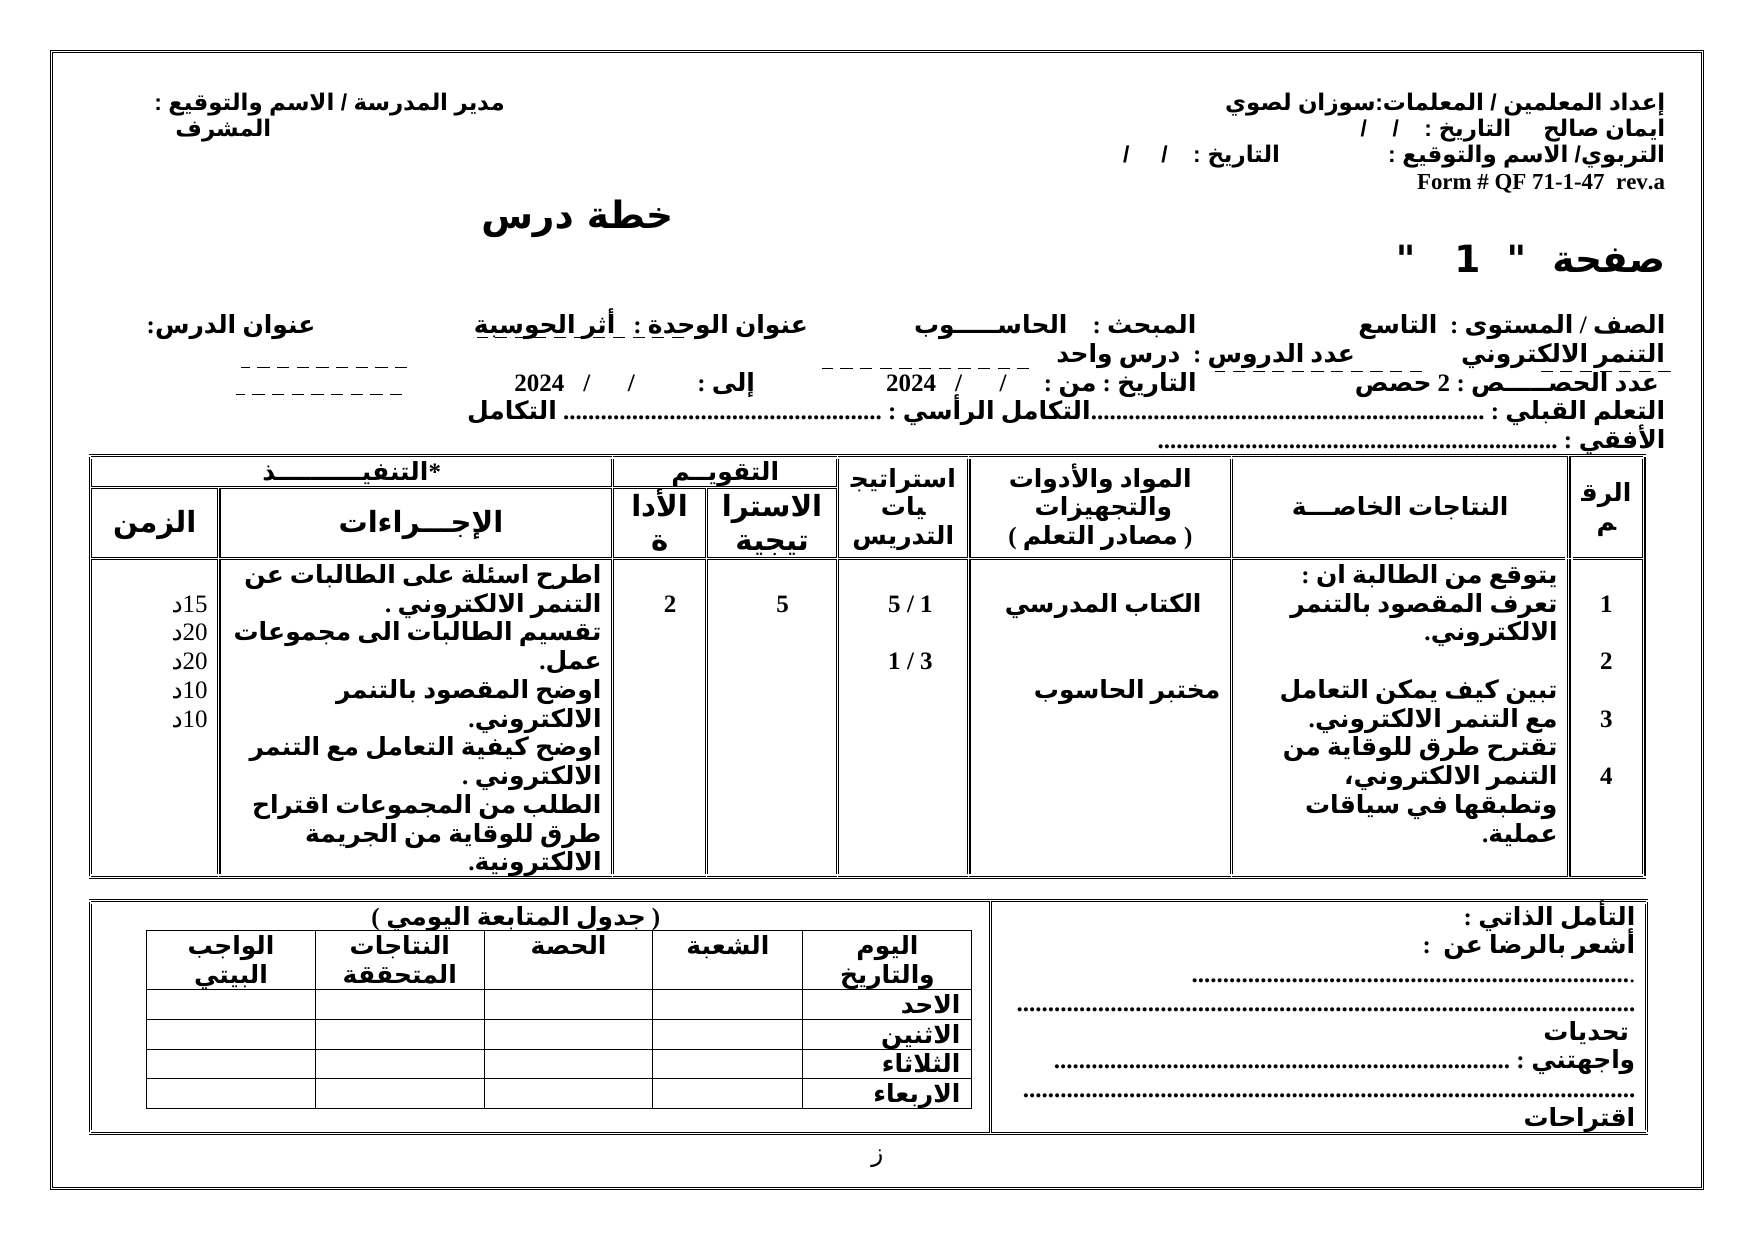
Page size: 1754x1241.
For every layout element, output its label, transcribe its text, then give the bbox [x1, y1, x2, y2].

table_cell اطرح اسئلة على الطالبات عن التنمر الالكتروني . تقسيم الطالبات الى مجموعات عمل. اوضح المقصود بالتنمر الالكتروني. اوضح كيفية التعامل مع التنمر الالكتروني . الطلب من المجموعات اقتراح طرق للوقاية من الجريمة الالكترونية. [219, 557, 613, 876]
table_header النتاجات الخاصـــة [1231, 457, 1567, 557]
table_cell الزمن [92, 489, 217, 557]
table_header التقويــم [613, 455, 838, 486]
text إعداد المعلمين / المعلمات:سوزان لصوي مدير المدرسة / الاسم والتوقيع : ايمان صالح التاريخ : / / المشرف التربوي/ الاسم والتوقيع : التاريخ : / / [89, 89, 1665, 168]
table_cell الاستراتيجية [708, 489, 836, 557]
table_cell 1 / 5 3 / 1 [838, 557, 969, 876]
text خطة درس صفحة " 1 " [89, 194, 1665, 281]
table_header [992, 900, 1647, 1132]
table_cell يتوقع من الطالبة ان : تعرف المقصود بالتنمر الالكتروني. تبين كيف يمكن التعامل مع التنمر الالكتروني. تقترح طرق للوقاية من التنمر الالكتروني، وتطبقها في سياقات عملية. [1231, 557, 1567, 876]
table_cell الكتاب المدرسي مختبر الحاسوب [969, 560, 1231, 876]
table_header المواد والأدوات والتجهيزات ( مصادر التعلم ) [969, 457, 1231, 557]
table_cell الأداة [614, 489, 705, 557]
table_header استراتيجيات التدريس [838, 455, 969, 557]
table_cell 15د 20د 20د 10د 10د [90, 557, 219, 876]
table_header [90, 902, 989, 1132]
table_cell 2 [613, 560, 706, 876]
text الصف / المستوى : التاسع المبحث : الحاســـــوب عنوان الوحدة : أثر الحوسبة عنوان الدرس: التنمر الالكتروني عدد الدروس : درس واحد [89, 310, 1665, 368]
table_cell 1 2 3 4 [1571, 557, 1644, 876]
table_header *التنفيــــــــــذ [90, 455, 613, 486]
table_header الرقم [1569, 455, 1644, 557]
text Form # QF 71-1-47 rev.a [89, 168, 1665, 194]
table_cell 5 [706, 557, 838, 876]
text التعلم القبلي : ...............................................................التكامل الرأسي : ................................................... التكامل الأفقي : ................................................................ [89, 396, 1665, 454]
text عدد الحصـــــص : 2 حصص التاريخ : من : / / 2024 إلى : / / 2024 [89, 368, 1665, 396]
table_cell الإجـــراءات [221, 489, 611, 557]
